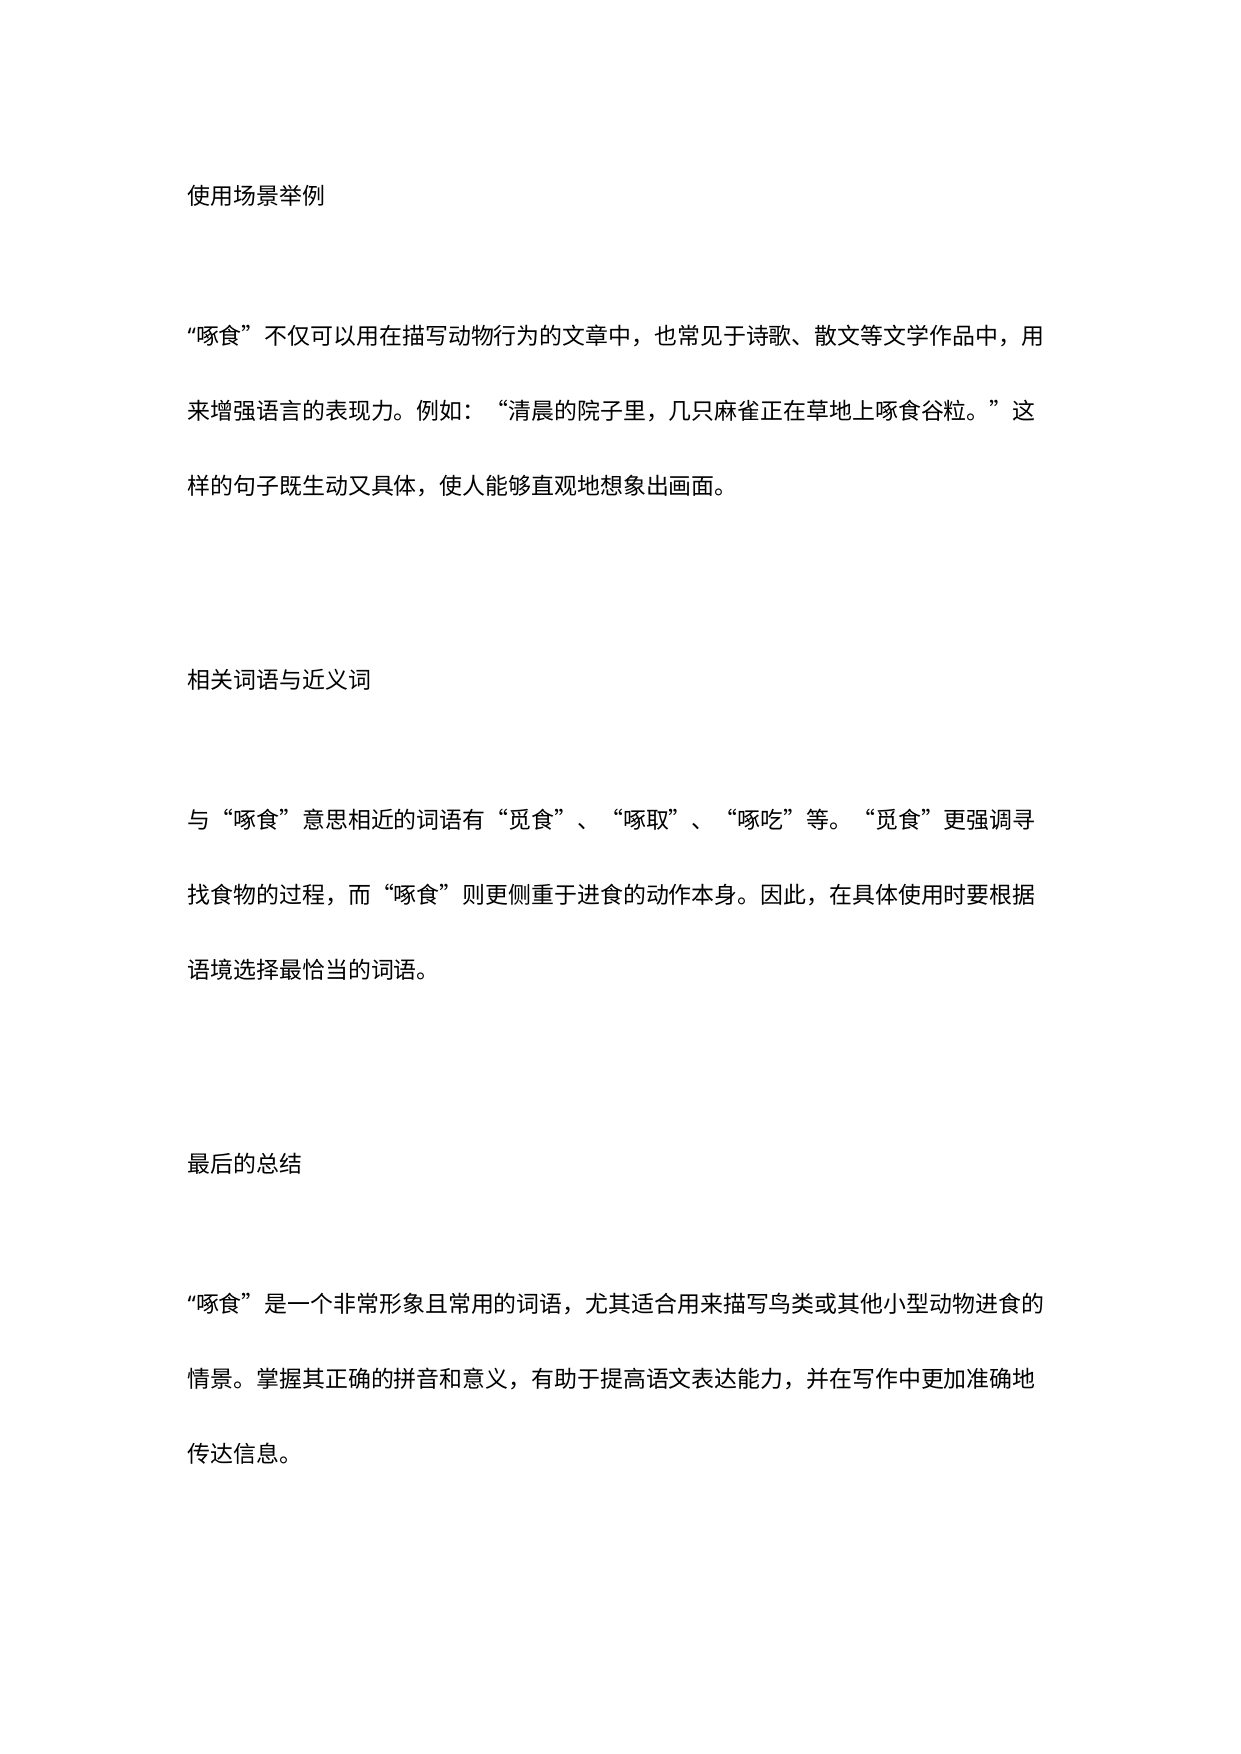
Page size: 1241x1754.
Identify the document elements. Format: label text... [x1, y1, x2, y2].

text 相关词语与近义词 [187, 646, 1053, 711]
text 与“啄食”意思相近的词语有“觅食”、“啄取”、“啄吃”等。“觅食”更强调寻找食物的过程，而“啄食”则更侧重于进食的动作本身。因此，在具体使用时要根据语境选择最恰当的词语。 [187, 786, 1053, 1001]
text “啄食”是一个非常形象且常用的词语，尤其适合用来描写鸟类或其他小型动物进食的情景。掌握其正确的拼音和意义，有助于提高语文表达能力，并在写作中更加准确地传达信息。 [187, 1271, 1053, 1485]
text “啄食”不仅可以用在描写动物行为的文章中，也常见于诗歌、散文等文学作品中，用来增强语言的表现力。例如：“清晨的院子里，几只麻雀正在草地上啄食谷粒。”这样的句子既生动又具体，使人能够直观地想象出画面。 [187, 302, 1053, 517]
text 最后的总结 [187, 1130, 1053, 1195]
text 使用场景举例 [187, 162, 1053, 227]
